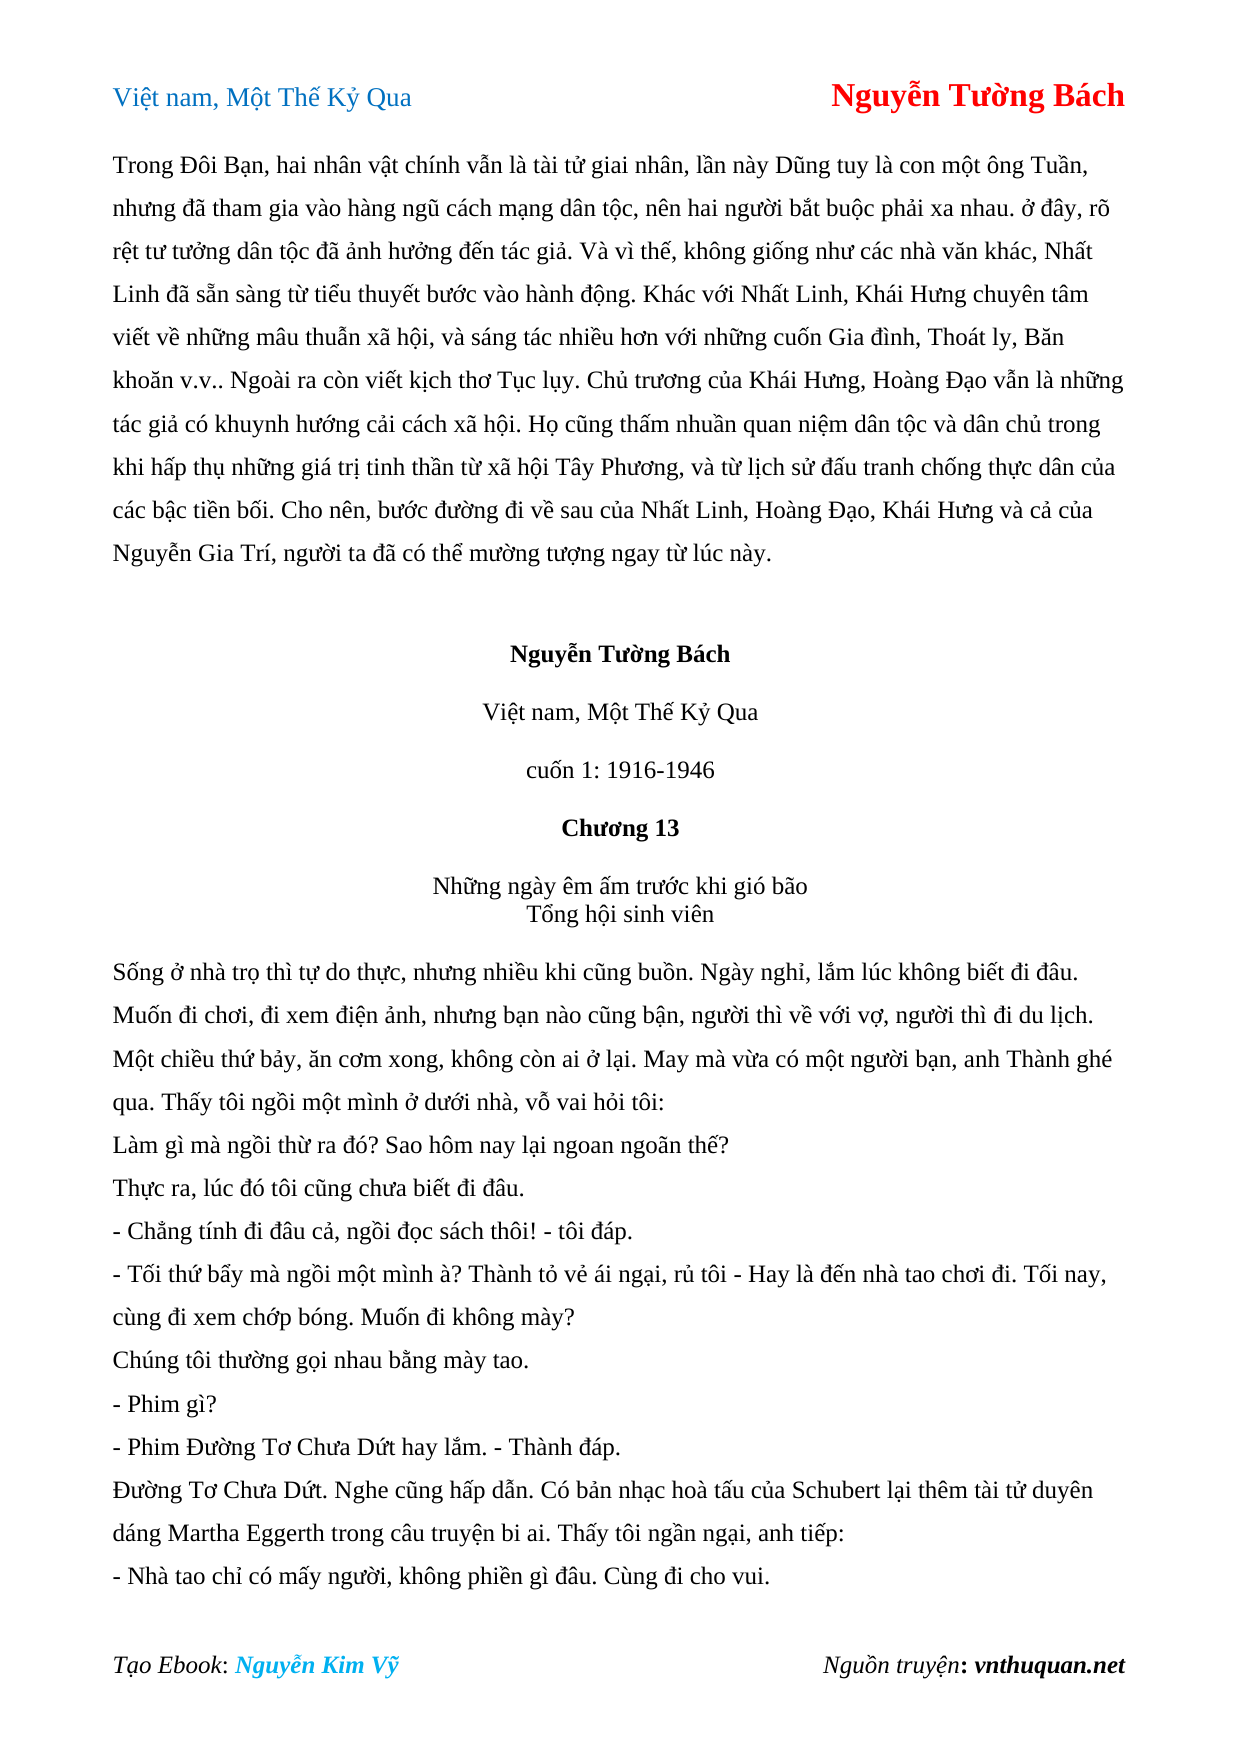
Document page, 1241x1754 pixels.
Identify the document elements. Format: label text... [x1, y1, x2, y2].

text Những ngày êm ấm trước khi gió bão Tổng hội sinh viên [112, 871, 1128, 928]
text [112, 150, 1128, 567]
text Việt nam, Một Thế Kỷ Qua [112, 697, 1128, 726]
text cuốn 1: 1916-1946 [112, 755, 1128, 784]
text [112, 957, 1128, 1590]
text Chương 13 [112, 813, 1128, 842]
text Nguyễn Tường Bách [112, 639, 1128, 668]
